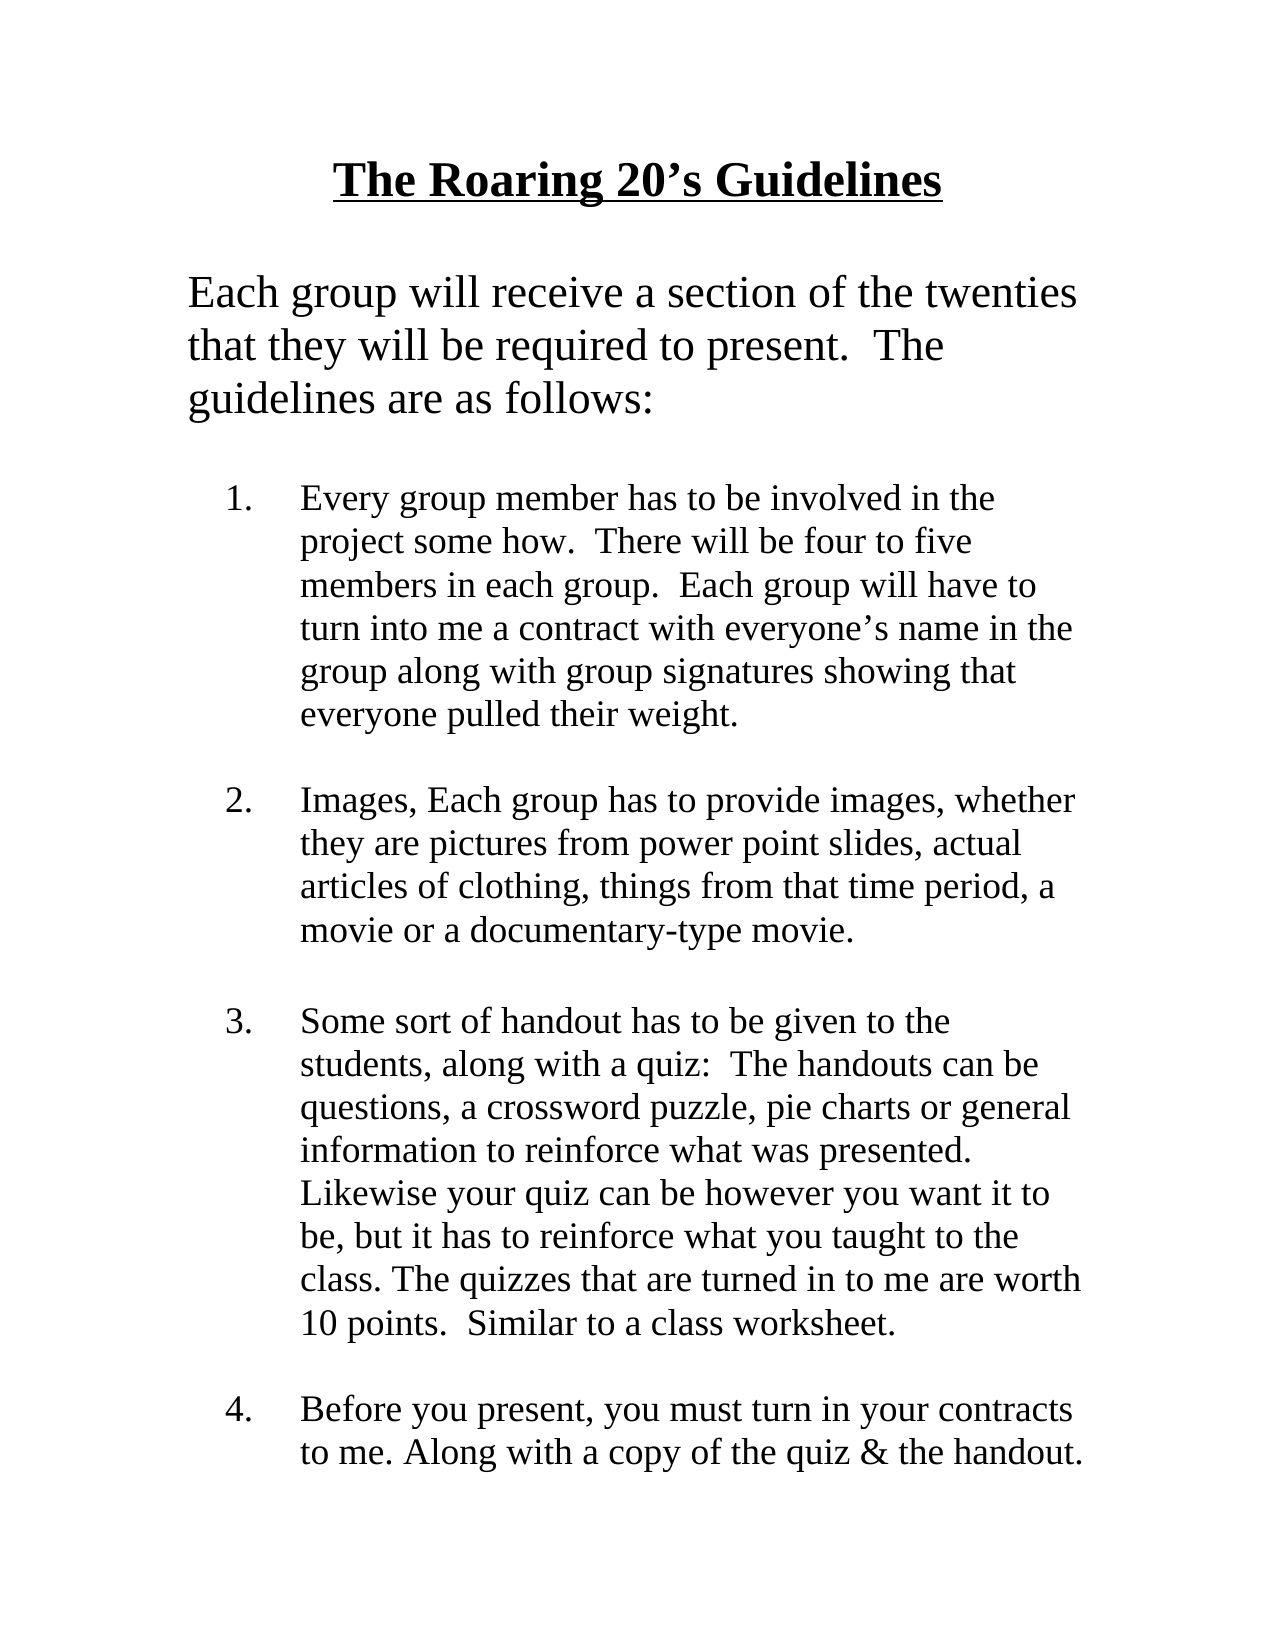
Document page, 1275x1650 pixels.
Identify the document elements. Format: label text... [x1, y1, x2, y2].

title Each group will receive a section of the twenties that they will be required to present. The guidelines are as follows: [187, 265, 1087, 423]
title Images, Each group has to provide images, whether they are pictures from power point slides, actual articles of clothing, things from that time period, a movie or a documentary-type movie. [225, 778, 1087, 950]
title Some sort of handout has to be given to the students, along with a quiz: The handouts can be questions, a crossword puzzle, pie charts or general information to reinforce what was presented. Likewise your quiz can be however you want it to be, but it has to reinforce what you taught to the class. The quizzes that are turned in to me are worth 10 points. Similar to a class worksheet. [225, 998, 1087, 1343]
title The Roaring 20’s Guidelines [187, 150, 1087, 207]
title Before you present, you must turn in your contracts to me. Along with a copy of the quiz & the handout. [225, 1386, 1087, 1472]
title Every group member has to be involved in the project some how. There will be four to five members in each group. Each group will have to turn into me a contract with everyone’s name in the group along with group signatures showing that everyone pulled their weight. [225, 476, 1087, 734]
